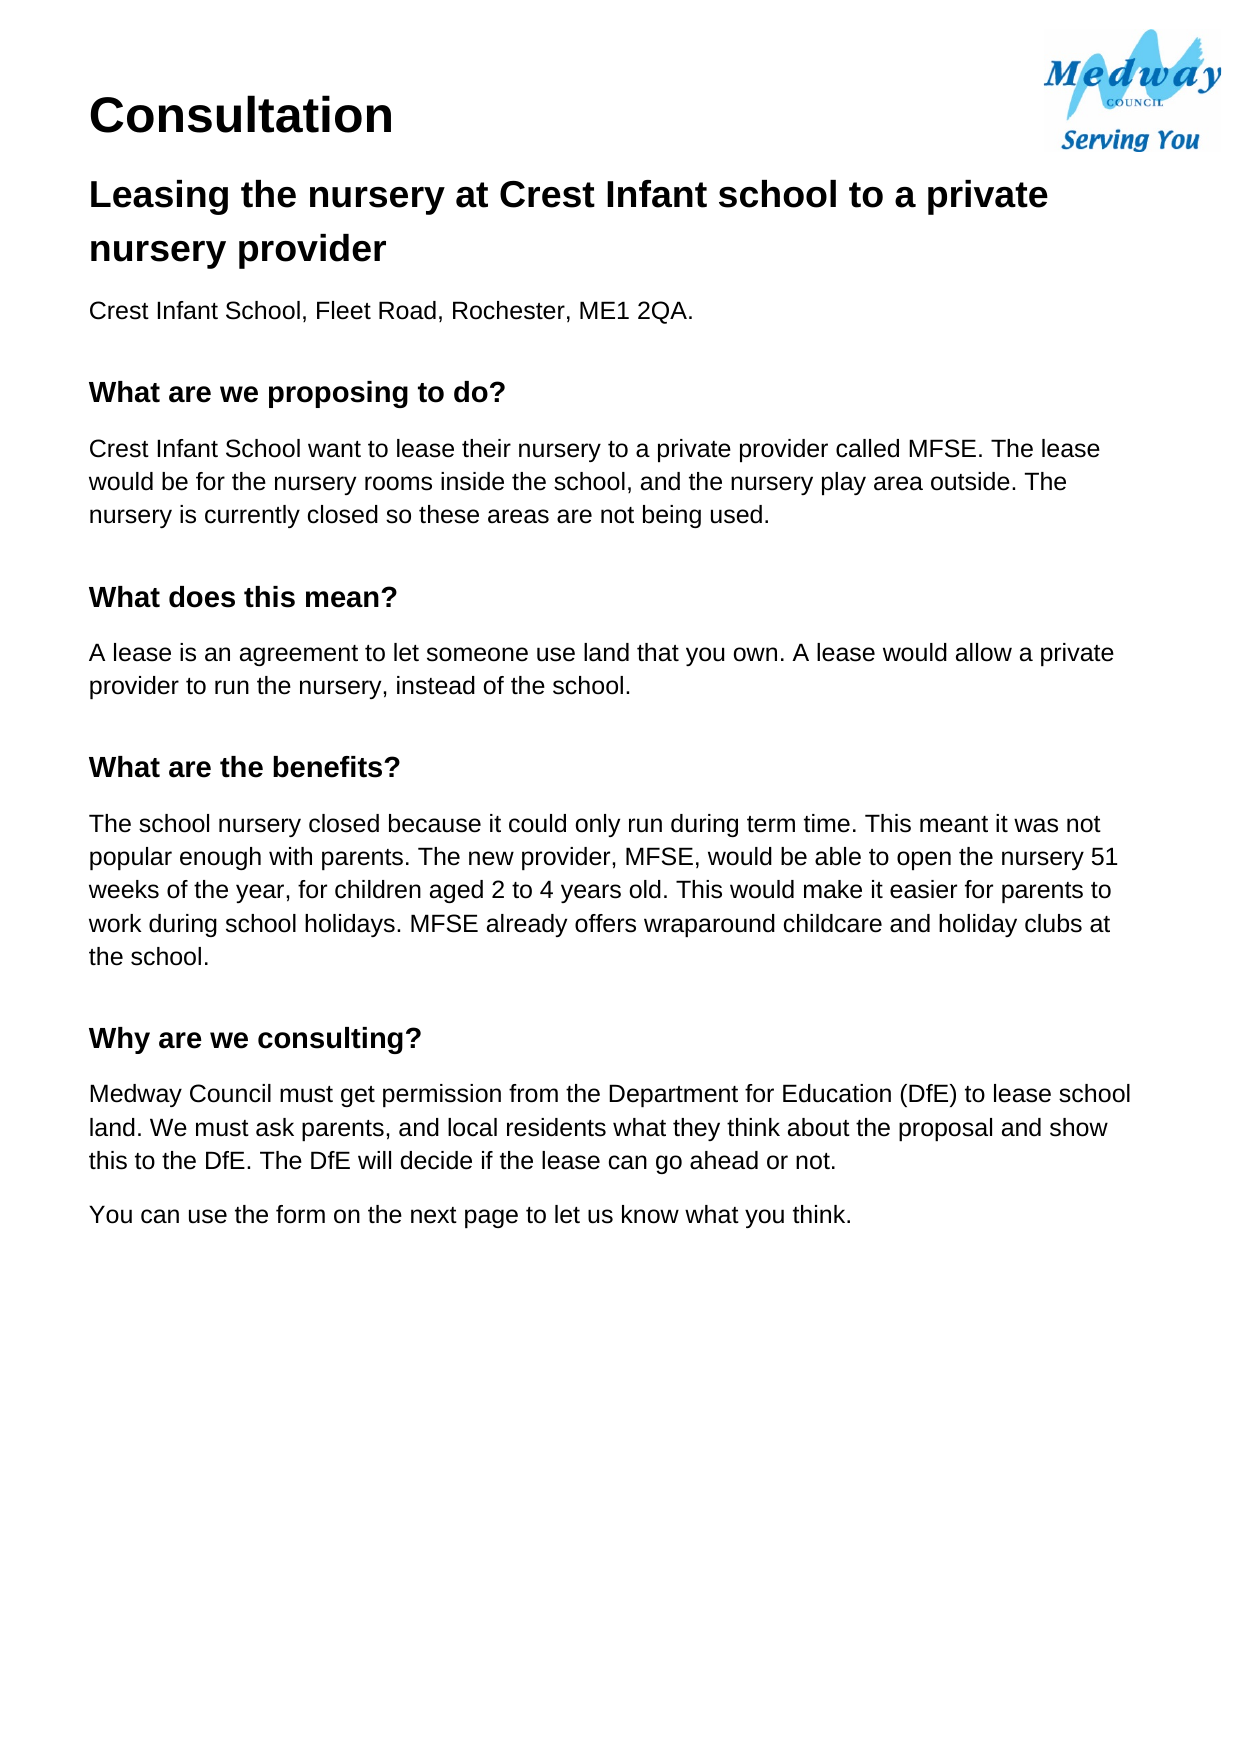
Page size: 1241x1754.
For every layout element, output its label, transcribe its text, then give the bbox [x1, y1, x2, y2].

subtitle Leasing the nursery at Crest Infant school to a private nursery provider [89, 164, 1152, 272]
subtitle What are we proposing to do? [89, 376, 1152, 409]
text A lease is an agreement to let someone use land that you own. A lease would allow a private provider to run the nursery, instead of the school. [89, 634, 1152, 701]
text Crest Infant School, Fleet Road, Rochester, ME1 2QA. [89, 293, 1152, 326]
text The school nursery closed because it could only run during term time. This meant it was not popular enough with parents. The new provider, MFSE, would be able to open the nursery 51 weeks of the year, for children aged 2 to 4 years old. This would make it easier for parents to work during school holidays. MFSE already offers wraparound childcare and holiday clubs at the school. [89, 805, 1152, 972]
subtitle What are the benefits? [89, 751, 1152, 784]
text Medway Council must get permission from the Department for Education (DfE) to lease school land. We must ask parents, and local residents what they think about the proposal and show this to the DfE. The DfE will decide if the lease can go ahead or not. [89, 1076, 1152, 1176]
subtitle Why are we consulting? [89, 1022, 1152, 1055]
text You can use the form on the next page to let us know what you think. [89, 1197, 1152, 1230]
text Crest Infant School want to lease their nursery to a private provider called MFSE. The lease would be for the nursery rooms inside the school, and the nursery play area outside. The nursery is currently closed so these areas are not being used. [89, 430, 1152, 530]
subtitle What does this mean? [89, 580, 1152, 614]
title Consultation [89, 89, 1043, 143]
picture [1043, 29, 1222, 152]
